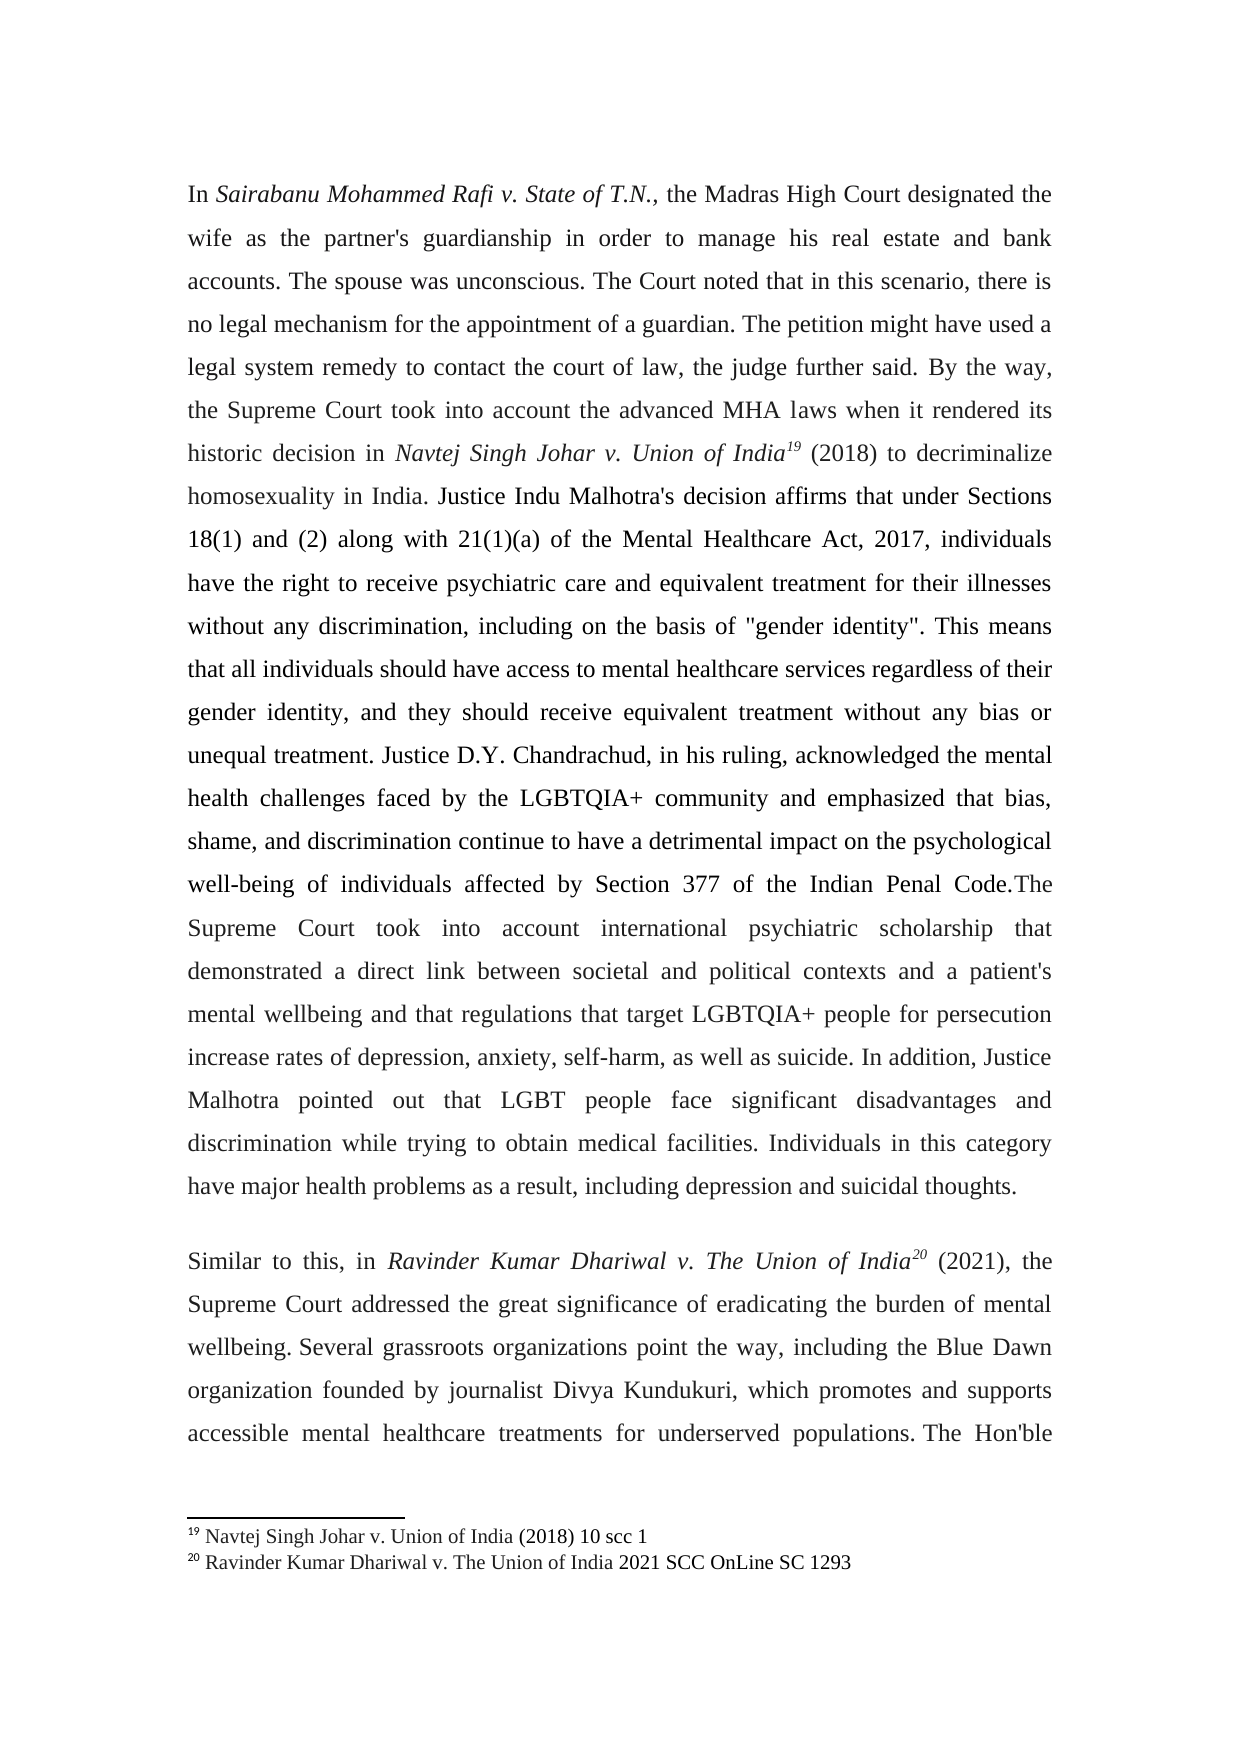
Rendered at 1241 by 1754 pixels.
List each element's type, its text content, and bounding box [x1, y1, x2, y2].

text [187, 1246, 1053, 1447]
text In Sairabanu Mohammed Rafi v. State of T.N., the Madras High Court designated the wife as the partner's guardianship in order to manage his real estate and bank accounts. The spouse was unconscious. The Court noted that in this scenario, there is no legal mechanism for the appointment of a guardian. The petition might have used a legal system remedy to contact the court of law, the judge further said. By the way, the Supreme Court took into account the advanced MHA laws when it rendered its historic decision in Navtej Singh Johar v. Union of India (2018) to decriminalize homosexuality in India. Justice Indu Malhotra's decision affirms that under Sections 18(1) and (2) along with 21(1)(a) of the Mental Healthcare Act, 2017, individuals have the right to receive psychiatric care and equivalent treatment for their illnesses without any discrimination, including on the basis of "gender identity". This means that all individuals should have access to mental healthcare services regardless of their gender identity, and they should receive equivalent treatment without any bias or unequal treatment. Justice D.Y. Chandrachud, in his ruling, acknowledged the mental health challenges faced by the LGBTQIA+ community and emphasized that bias, shame, and discrimination continue to have a detrimental impact on the psychological well-being of individuals affected by Section 377 of the Indian Penal Code.The Supreme Court took into account international psychiatric scholarship that demonstrated a direct link between societal and political contexts and a patient's mental wellbeing and that regulations that target LGBTQIA+ people for persecution increase rates of depression, anxiety, self-harm, as well as suicide. In addition, Justice Malhotra pointed out that LGBT people face significant disadvantages and discrimination while trying to obtain medical facilities. Individuals in this category have major health problems as a result, including depression and suicidal thoughts. [187, 179, 1053, 1200]
